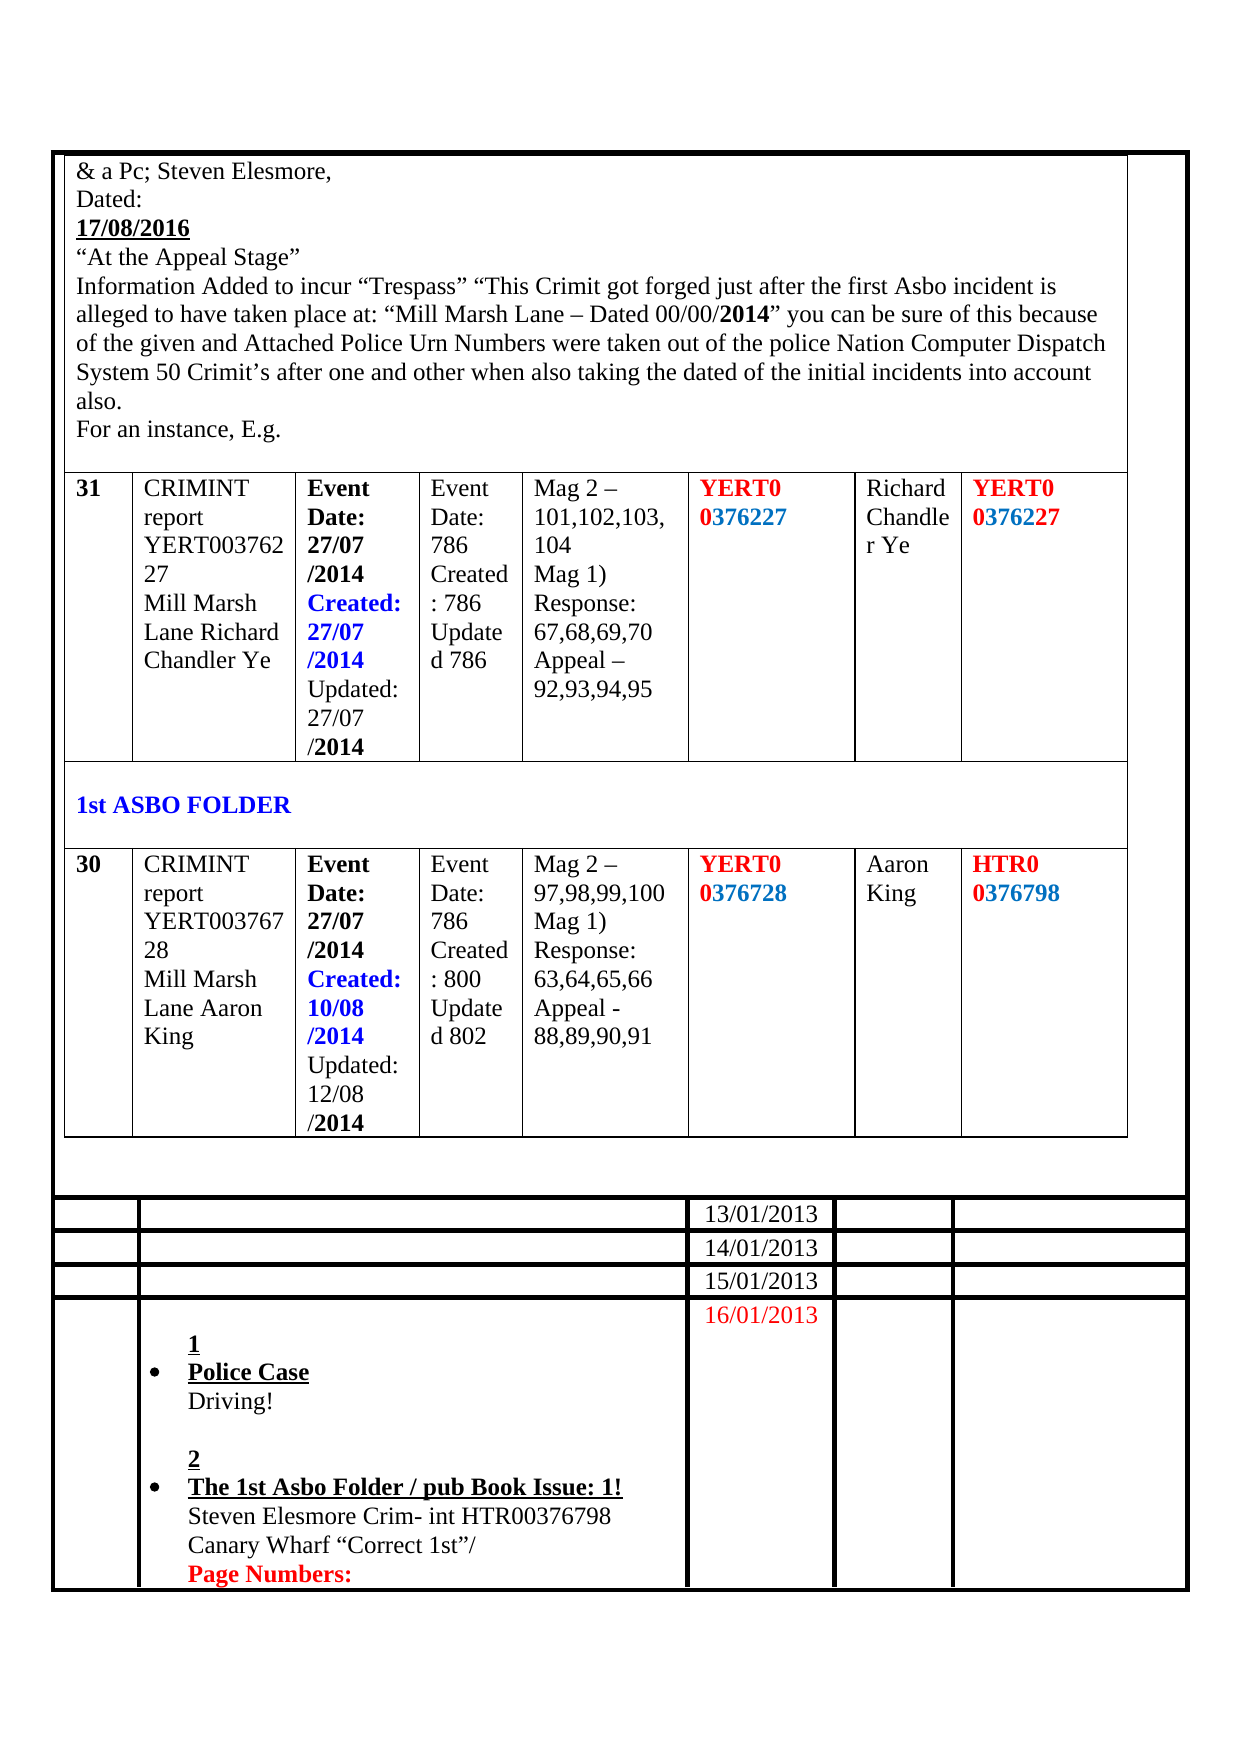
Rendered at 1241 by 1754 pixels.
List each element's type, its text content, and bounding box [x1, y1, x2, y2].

table_cell 16/01/2013 [690, 1300, 832, 1587]
table_cell [837, 1300, 951, 1587]
table_cell [55, 1300, 137, 1587]
table_cell [955, 1300, 1185, 1587]
table_cell [955, 1233, 1185, 1262]
table_cell [837, 1267, 951, 1295]
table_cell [55, 155, 1185, 1195]
table_cell [55, 1200, 137, 1228]
table_cell [55, 1267, 137, 1295]
table_cell [141, 1233, 685, 1262]
table_cell [55, 1233, 137, 1262]
table_cell 13/01/2013 [690, 1200, 832, 1228]
table_cell [955, 1200, 1185, 1228]
table_cell [837, 1200, 951, 1228]
table_cell [955, 1267, 1185, 1295]
table_cell [141, 1267, 685, 1295]
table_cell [141, 1300, 685, 1587]
table_cell [141, 1200, 685, 1228]
table_cell 15/01/2013 [690, 1267, 832, 1295]
table_cell 14/01/2013 [690, 1233, 832, 1262]
table_cell [837, 1233, 951, 1262]
